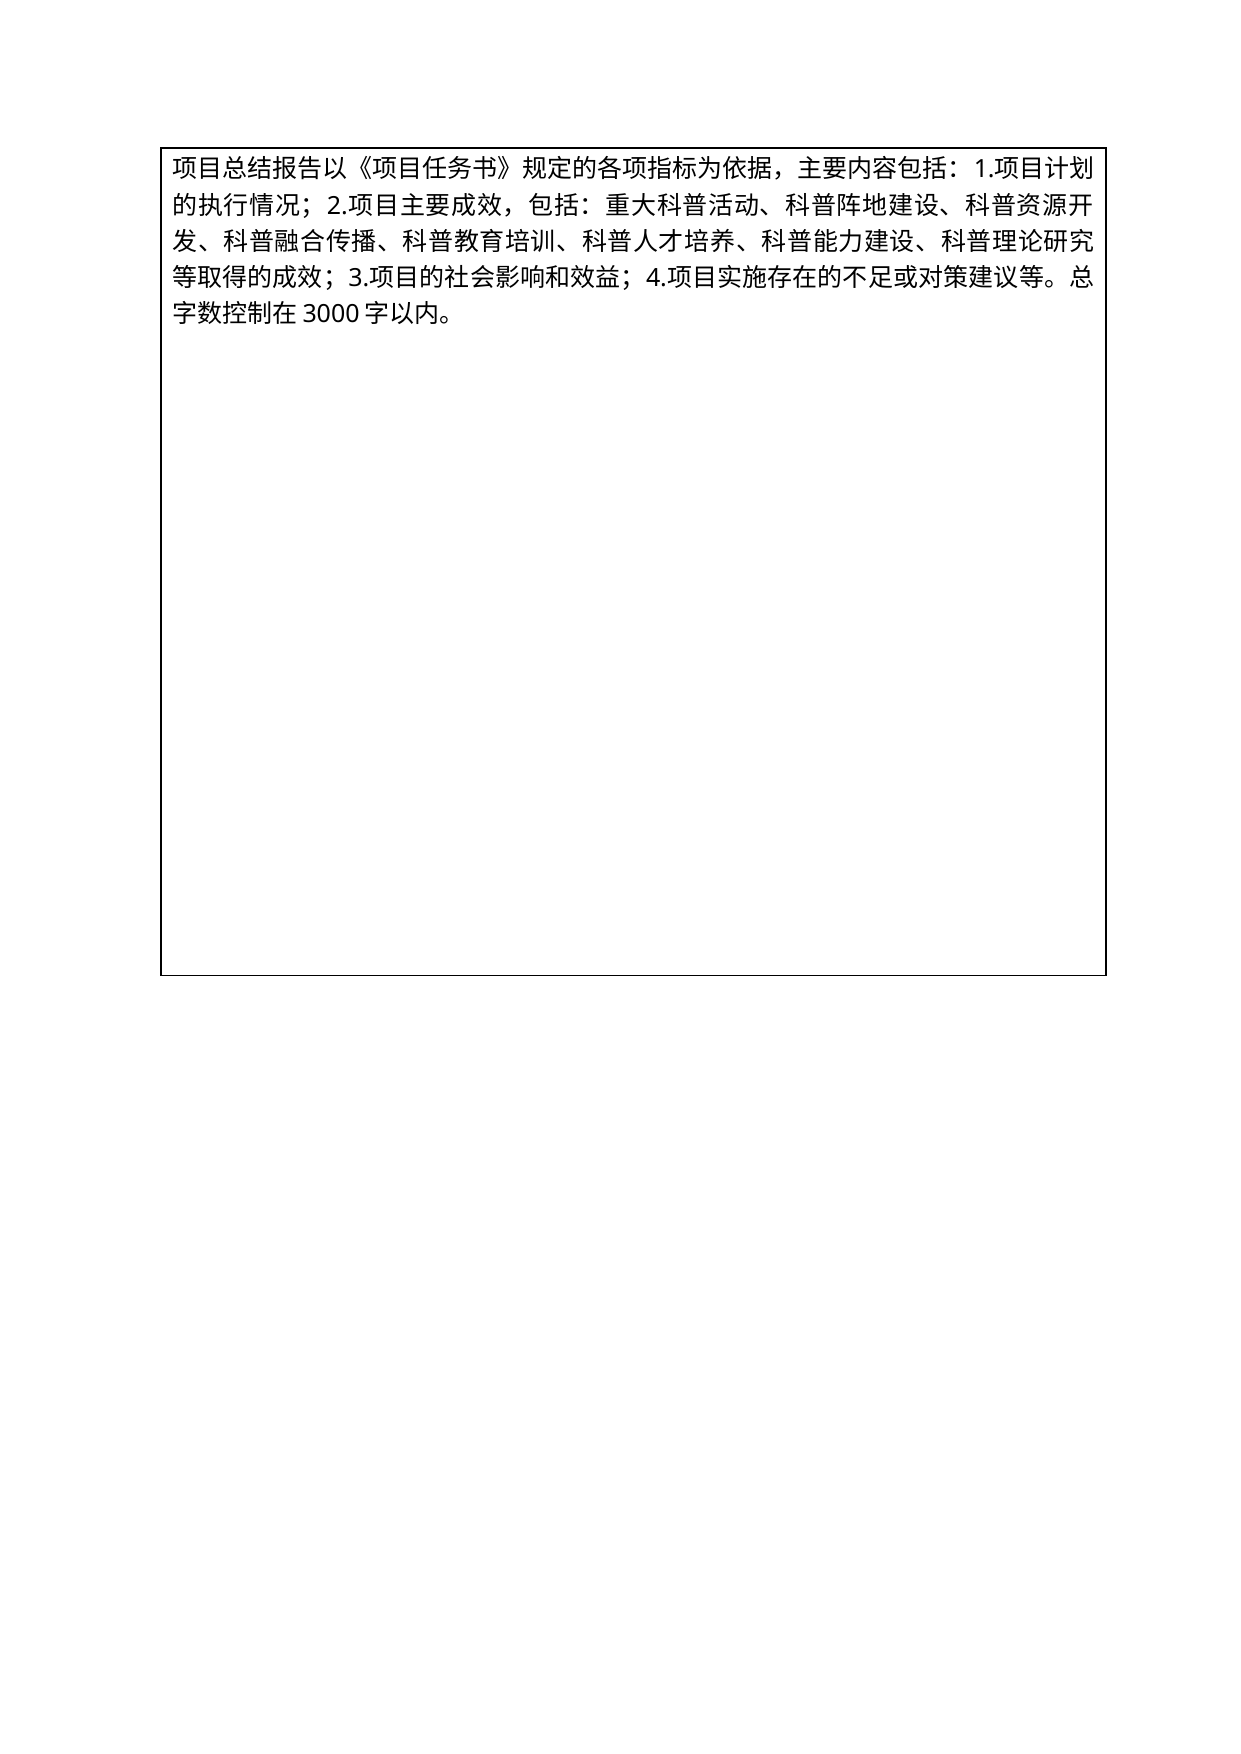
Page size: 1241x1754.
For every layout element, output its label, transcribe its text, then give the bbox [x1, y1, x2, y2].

table_cell 项目总结报告以《项目任务书》规定的各项指标为依据，主要内容包括：1.项目计划的执行情况；2.项目主要成效，包括：重大科普活动、科普阵地建设、科普资源开发、科普融合传播、科普教育培训、科普人才培养、科普能力建设、科普理论研究等取得的成效；3.项目的社会影响和效益；4.项目实施存在的不足或对策建议等。总字数控制在3000字以内。 [162, 149, 1105, 975]
